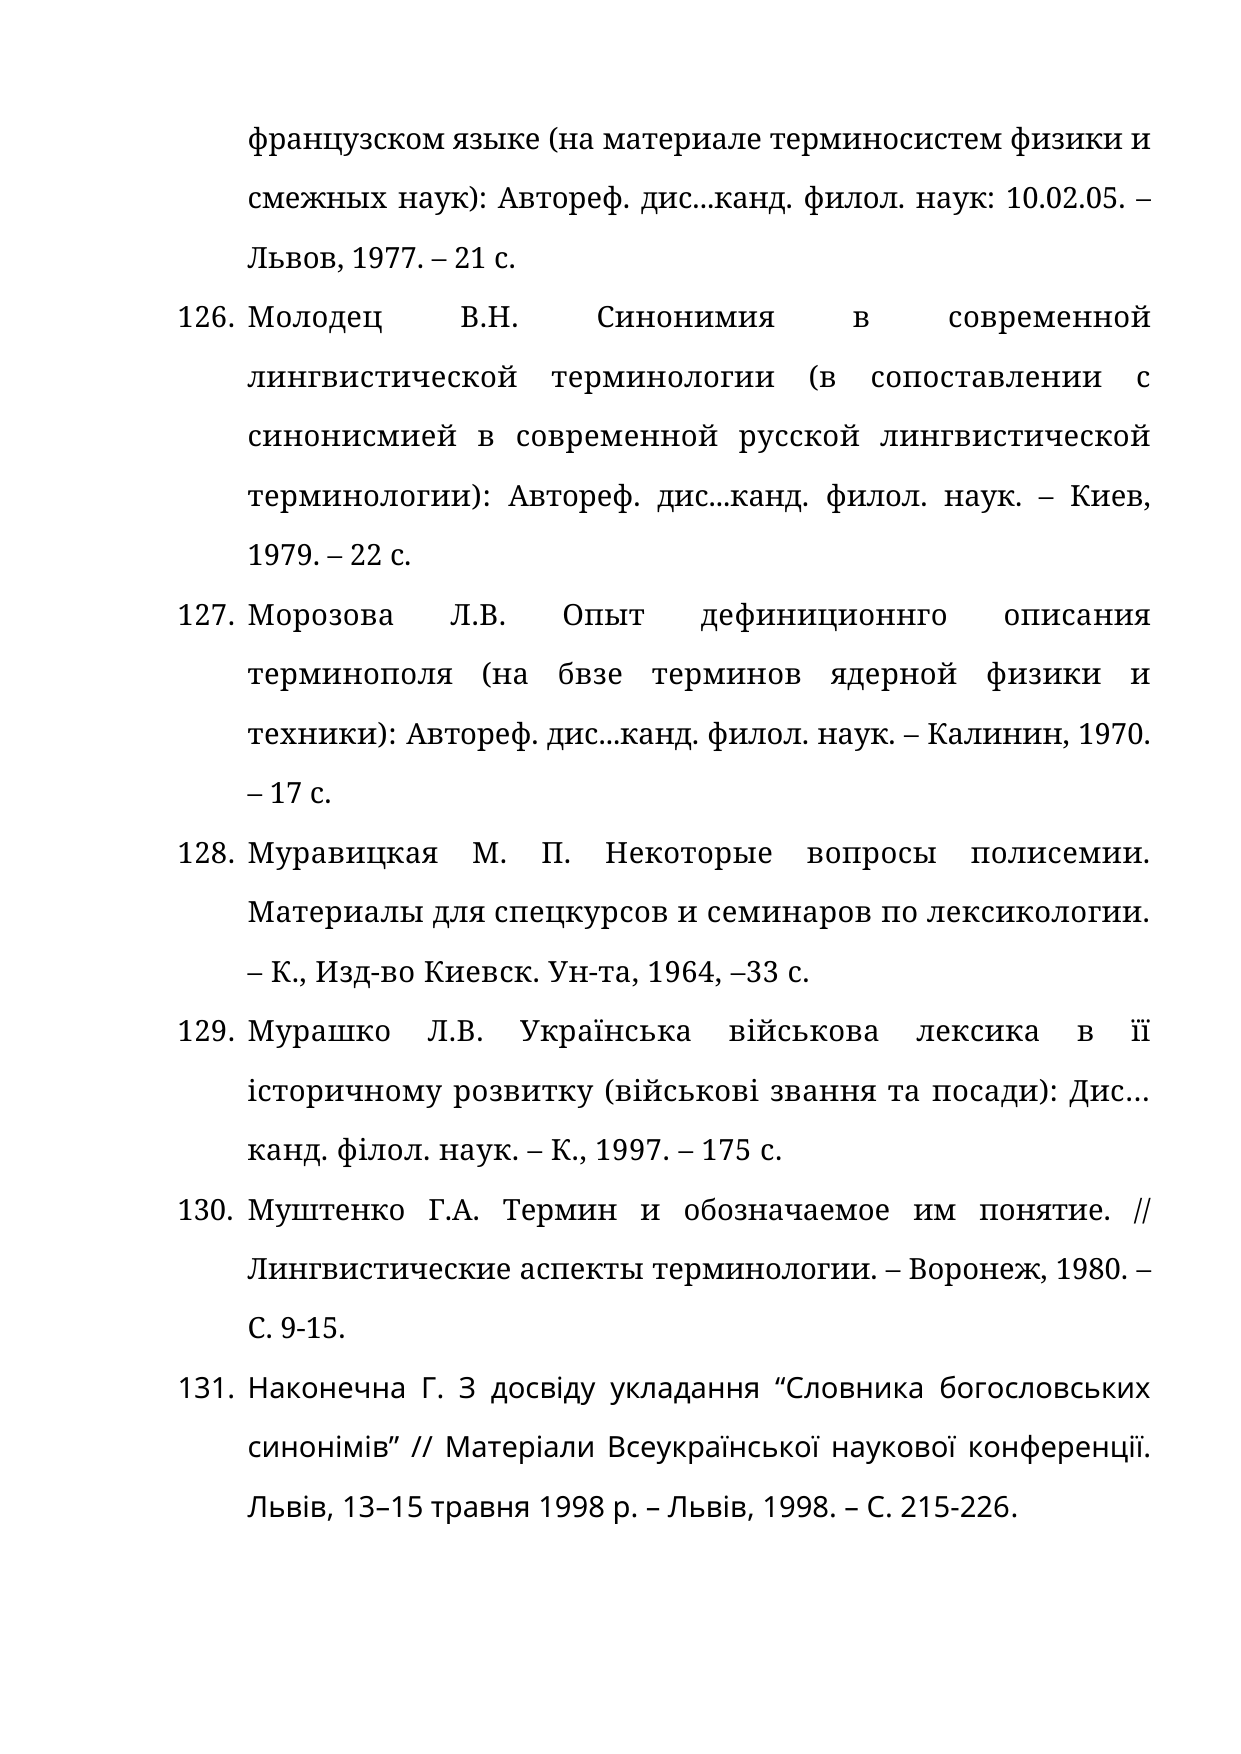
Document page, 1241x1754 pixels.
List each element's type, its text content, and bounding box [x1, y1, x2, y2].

list Наконечна Г. З досвіду укладання “Словника богословських синонімів” // Матеріали Всеукраїнської наукової конференції. Львів, 13–15 травня 1998 р. – Львів, 1998. – С. 215-226. [177, 1367, 1152, 1526]
list Муравицкая М. П. Некоторые вопросы полисемии. Материалы для спецкурсов и семинаров по лексикологии. – К., Изд-во Киевск. Ун-та, 1964, –33 с. [177, 832, 1152, 991]
list Морозова Л.В. Опыт дефиниционнго описания терминополя (на бвзе терминов ядерной физики и техники): Автореф. дис...канд. филол. наук. – Калинин, 1970. – 17 с. [177, 594, 1152, 812]
list Мурашко Л.В. Українська військова лексика в її історичному розвитку (військові звання та посади): Дис… канд. філол. наук. – К., 1997. – 175 с. [177, 1010, 1152, 1169]
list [177, 118, 1152, 277]
list Муштенко Г.А. Термин и обозначаемое им понятие. // Лингвистические аспекты терминологии. – Воронеж, 1980. – С. 9-15. [177, 1189, 1152, 1347]
list Молодец В.Н. Синонимия в современной лингвистической терминологии (в сопоставлении с синонисмией в современной русской лингвистической терминологии): Автореф. дис...канд. филол. наук. – Киев, 1979. – 22 с. [177, 297, 1152, 574]
